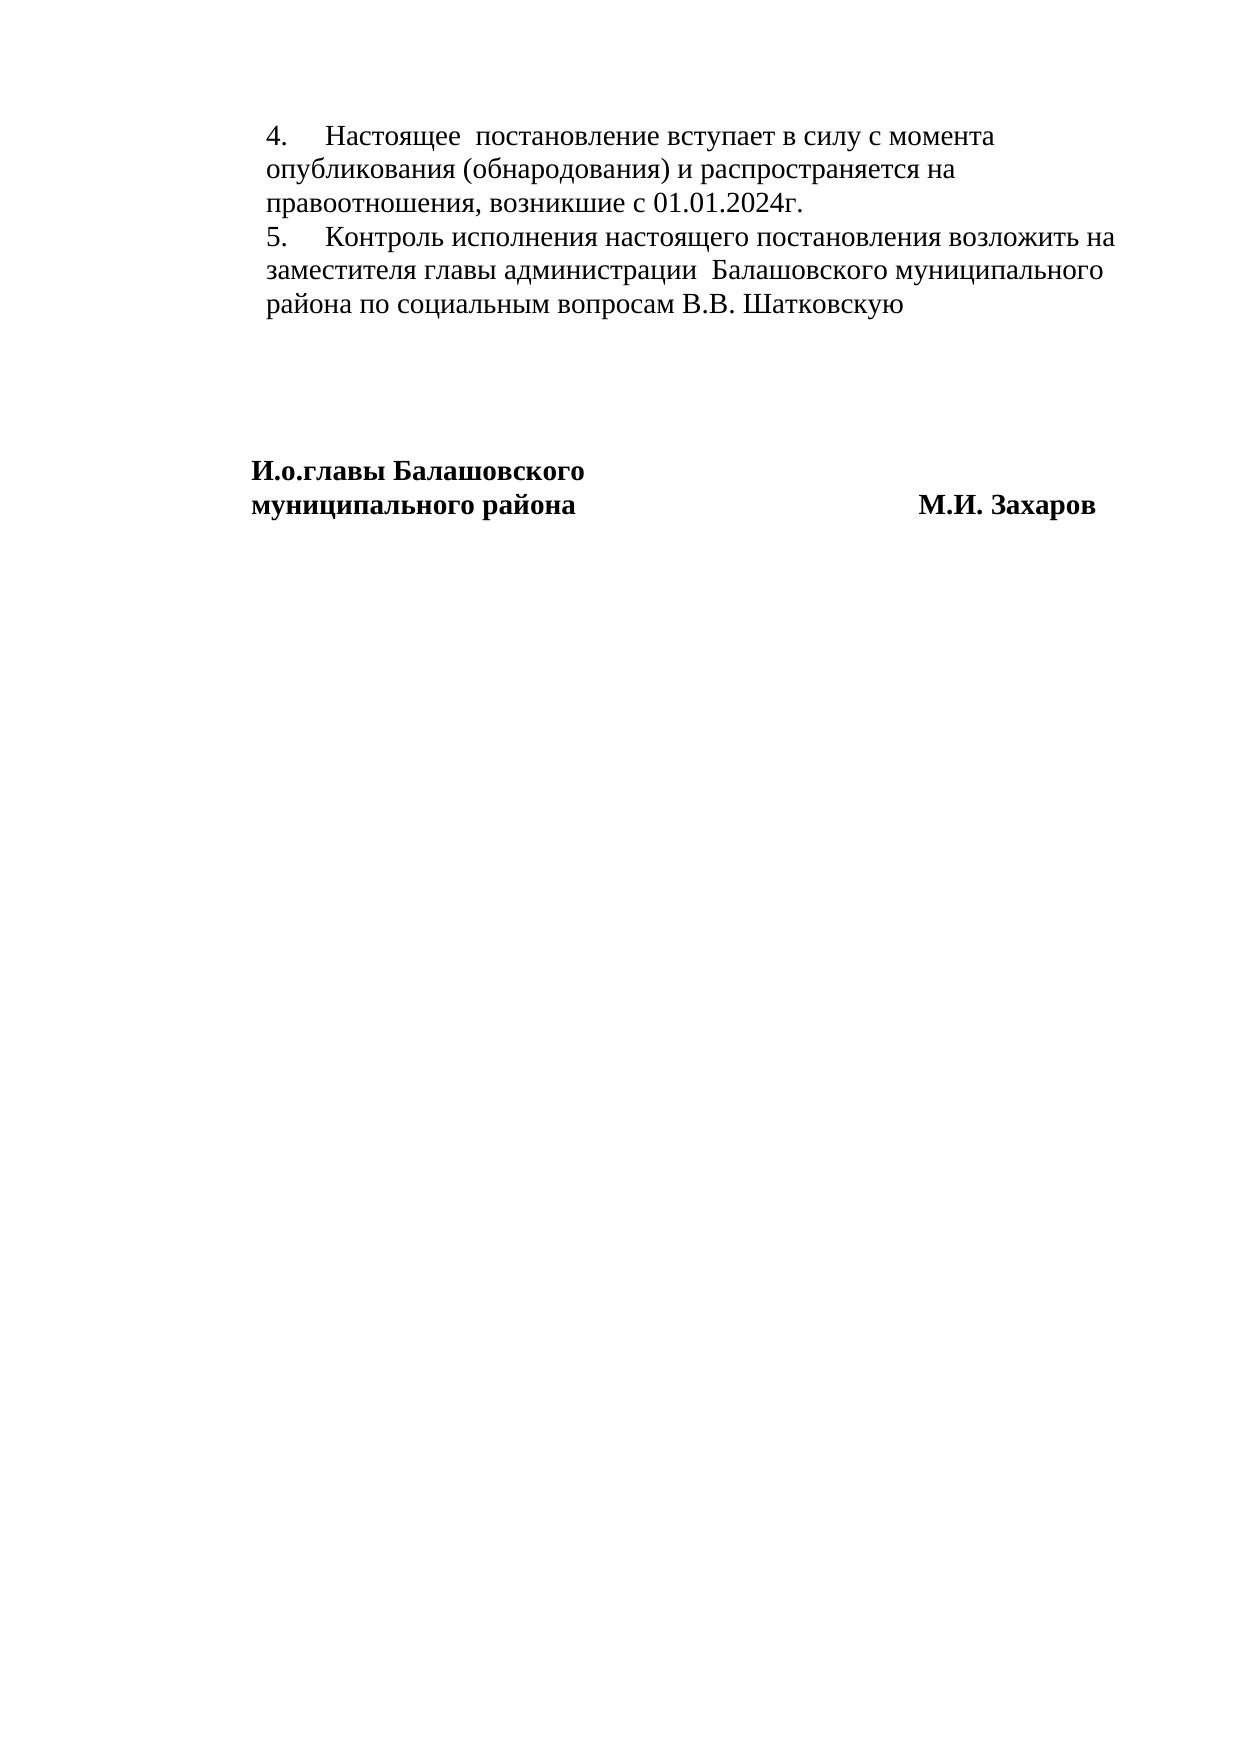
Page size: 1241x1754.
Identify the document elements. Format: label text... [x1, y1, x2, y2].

list Настоящее постановление вступает в силу с момента опубликования (обнародования) и распространяется на правоотношения, возникшие с 01.01.2024г. [266, 118, 1137, 219]
list Контроль исполнения настоящего постановления возложить на заместителя главы администрации Балашовского муниципального района по социальным вопросам В.В. Шатковскую [266, 219, 1137, 319]
list И.о.главы Балашовского [177, 453, 1137, 487]
list муниципального района М.И. Захаров [177, 487, 1137, 521]
